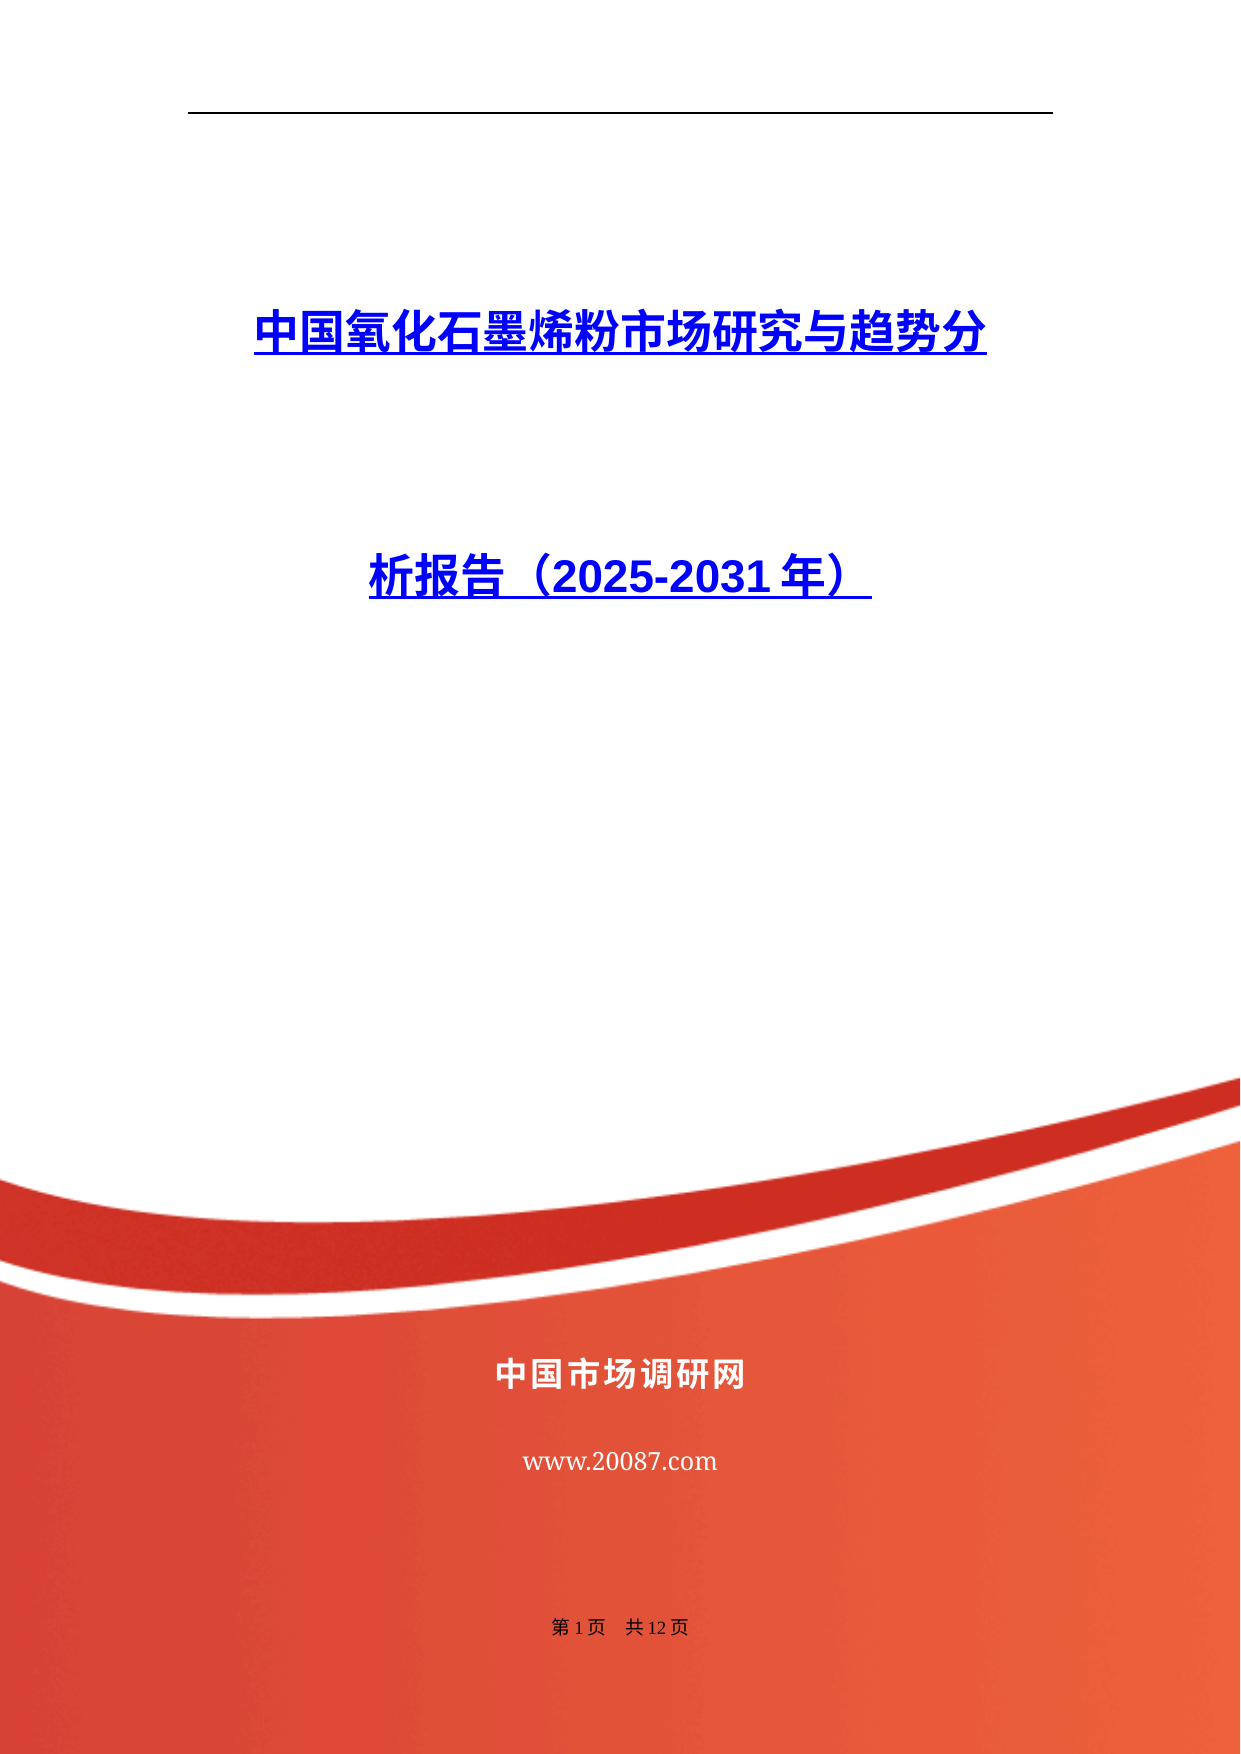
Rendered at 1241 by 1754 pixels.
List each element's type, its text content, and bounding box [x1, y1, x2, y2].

text www.20087.com [187, 1428, 1053, 1493]
picture [0, 1006, 1241, 1754]
subtitle 中国市场调研网 [187, 1339, 1053, 1404]
table_header 中国氧化石墨烯粉市场研究与趋势分析报告（2025-2031年） [188, 207, 1053, 773]
